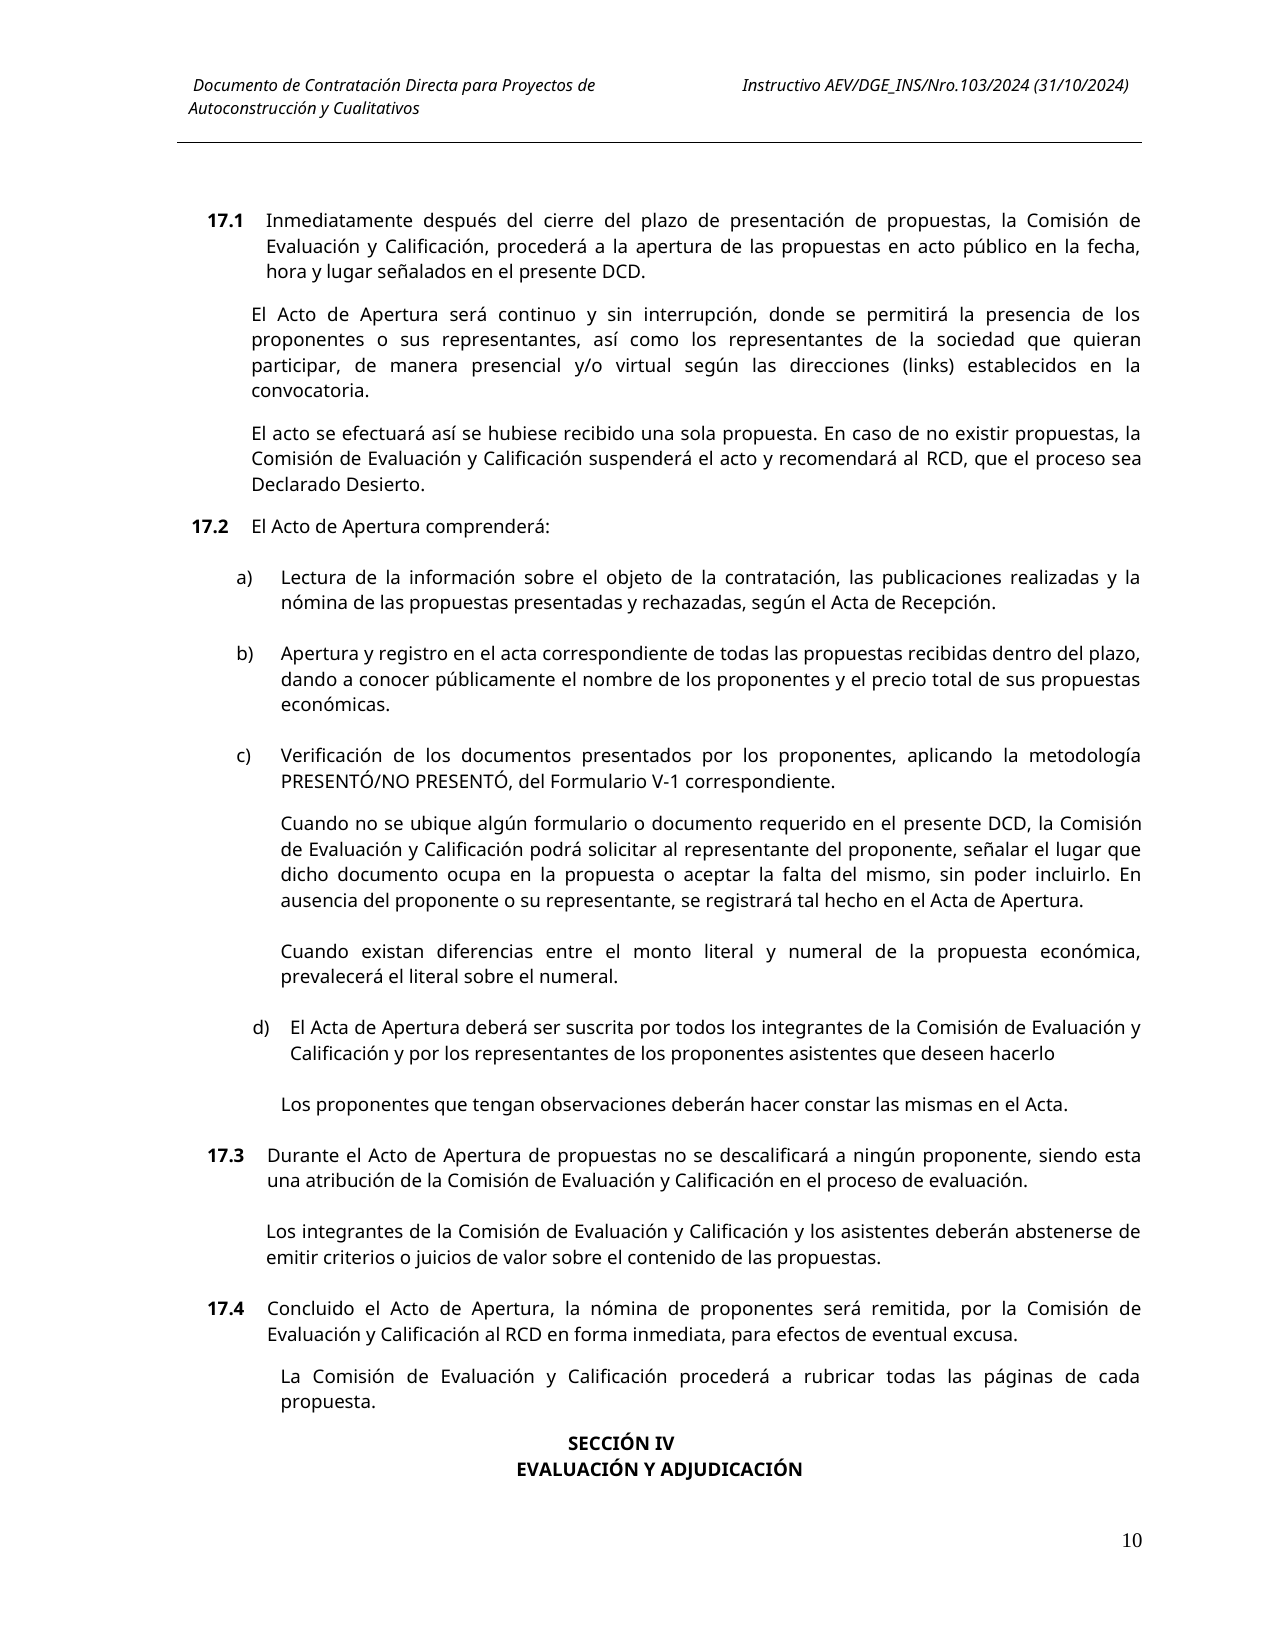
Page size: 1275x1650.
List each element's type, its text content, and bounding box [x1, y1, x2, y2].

list Verificación de los documentos presentados por los proponentes, aplicando la metodología PRESENTÓ/NO PRESENTÓ, del Formulario V-1 correspondiente. [236, 743, 1142, 794]
text EVALUACIÓN Y ADJUDICACIÓN [177, 1456, 1142, 1482]
list Cuando existan diferencias entre el monto literal y numeral de la propuesta económica, prevalecerá el literal sobre el numeral. [280, 938, 1142, 989]
list Concluido el Acto de Apertura, la nómina de proponentes será remitida, por la Comisión de Evaluación y Calificación al RCD en forma inmediata, para efectos de eventual excusa. [207, 1295, 1142, 1346]
list El Acto de Apertura será continuo y sin interrupción, donde se permitirá la presencia de los proponentes o sus representantes, así como los representantes de la sociedad que quieran participar, de manera presencial y/o virtual según las direcciones (links) establecidos en la convocatoria. [251, 301, 1142, 403]
list Cuando no se ubique algún formulario o documento requerido en el presente DCD, la Comisión de Evaluación y Calificación podrá solicitar al representante del proponente, señalar el lugar que dicho documento ocupa en la propuesta o aceptar la falta del mismo, sin poder incluirlo. En ausencia del proponente o su representante, se registrará tal hecho en el Acta de Apertura. [280, 810, 1142, 912]
text Los proponentes que tengan observaciones deberán hacer constar las mismas en el Acta. [281, 1091, 1142, 1117]
list Inmediatamente después del cierre del plazo de presentación de propuestas, la Comisión de Evaluación y Calificación, procederá a la apertura de las propuestas en acto público en la fecha, hora y lugar señalados en el presente DCD. [207, 208, 1142, 284]
list El Acto de Apertura comprenderá: [191, 513, 1142, 538]
list El Acta de Apertura deberá ser suscrita por todos los integrantes de la Comisión de Evaluación y Calificación y por los representantes de los proponentes asistentes que deseen hacerlo [252, 1014, 1142, 1066]
list Durante el Acto de Apertura de propuestas no se descalificará a ningún proponente, siendo esta una atribución de la Comisión de Evaluación y Calificación en el proceso de evaluación. [207, 1142, 1142, 1193]
text Los integrantes de la Comisión de Evaluación y Calificación y los asistentes deberán abstenerse de emitir criterios o juicios de valor sobre el contenido de las propuestas. [266, 1219, 1142, 1270]
list Apertura y registro en el acta correspondiente de todas las propuestas recibidas dentro del plazo, dando a conocer públicamente el nombre de los proponentes y el precio total de sus propuestas económicas. [236, 641, 1142, 717]
list El acto se efectuará así se hubiese recibido una sola propuesta. En caso de no existir propuestas, la Comisión de Evaluación y Calificación suspenderá el acto y recomendará al RCD, que el proceso sea Declarado Desierto. [251, 420, 1142, 496]
list La Comisión de Evaluación y Calificación procederá a rubricar todas las páginas de cada propuesta. [280, 1363, 1142, 1414]
list Lectura de la información sobre el objeto de la contratación, las publicaciones realizadas y la nómina de las propuestas presentadas y rechazadas, según el Acta de Recepción. [236, 564, 1142, 615]
text SECCIÓN IV [237, 1431, 1142, 1456]
